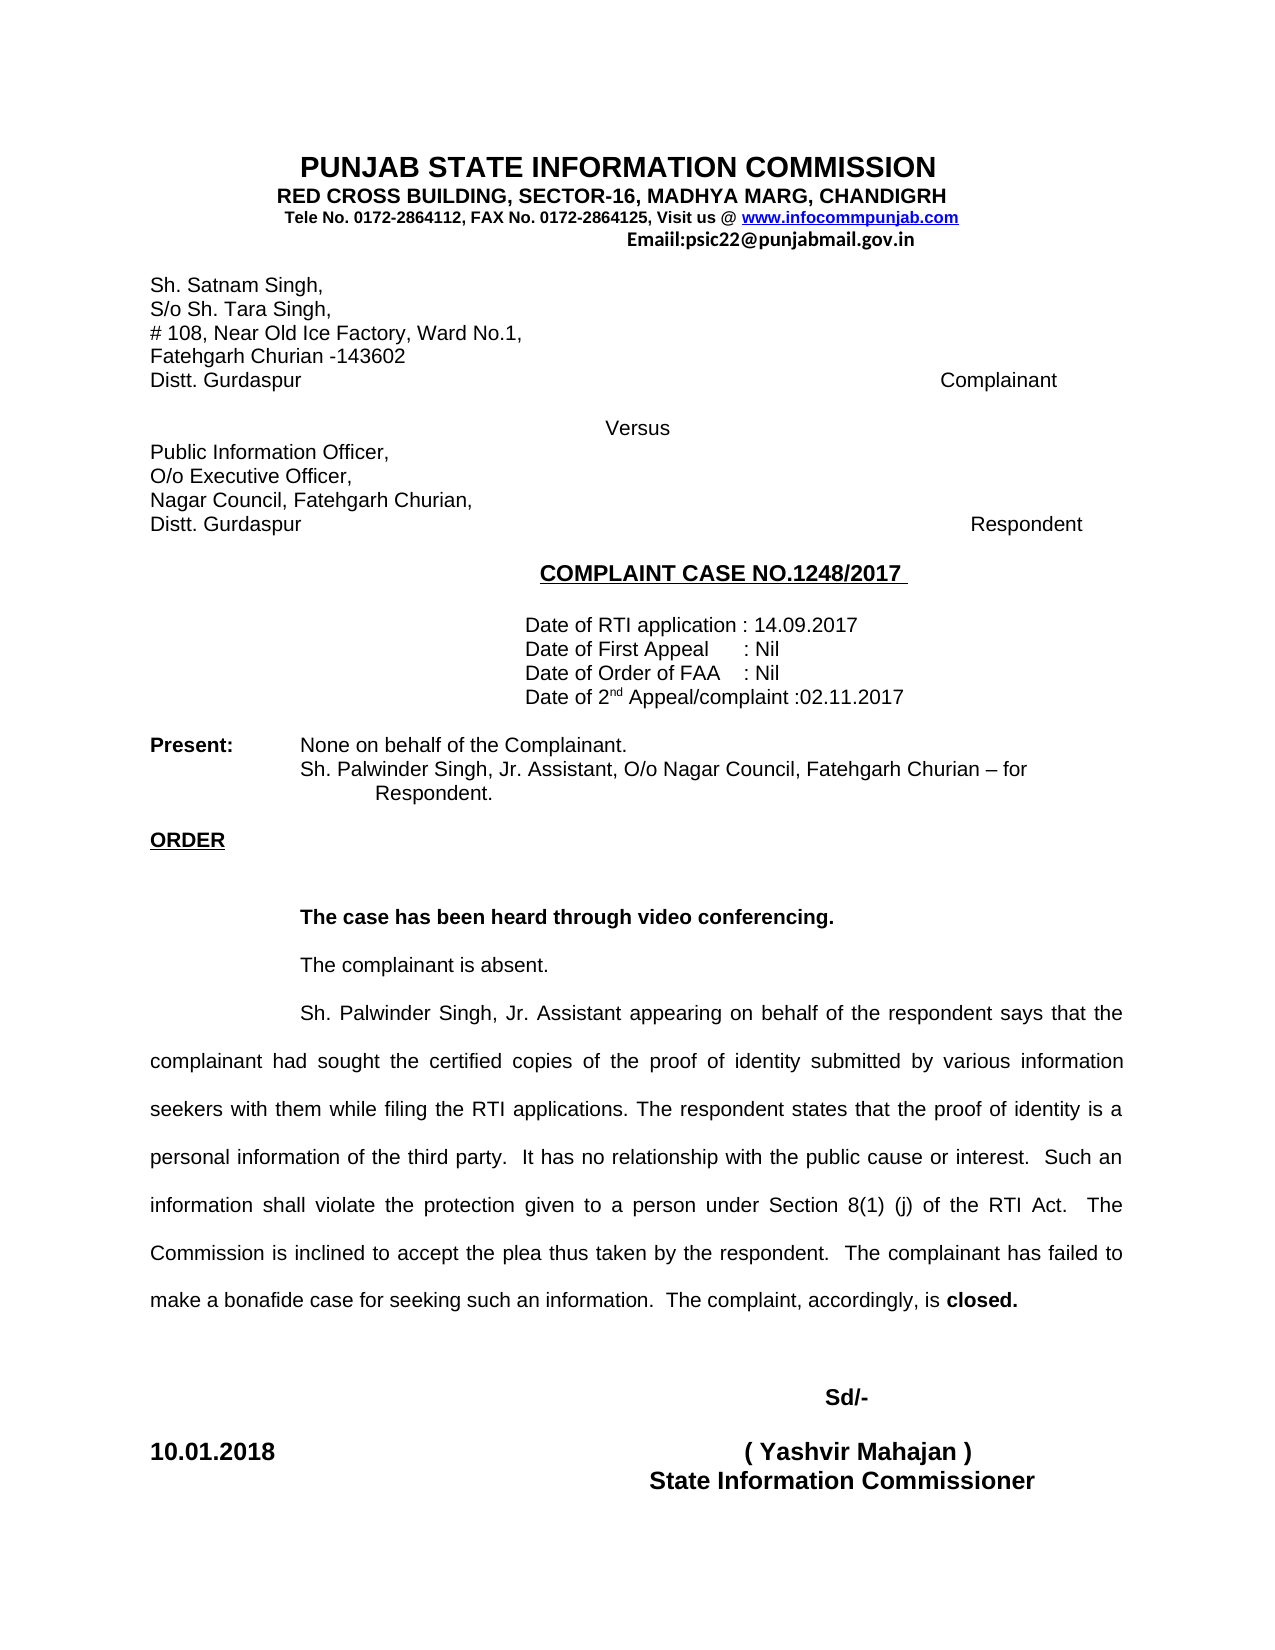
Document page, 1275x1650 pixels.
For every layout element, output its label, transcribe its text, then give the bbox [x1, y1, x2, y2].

text # 108, Near Old Ice Factory, Ward No.1, [150, 320, 1125, 344]
text Versus [150, 416, 1125, 440]
text Date of RTI application : 14.09.2017 [450, 613, 1125, 637]
text Distt. Gurdaspur Respondent [150, 512, 1125, 536]
text Sh. Palwinder Singh, Jr. Assistant, O/o Nagar Council, Fatehgarh Churian – for Respondent. [150, 756, 1125, 804]
text RED CROSS BUILDING, SECTOR-16, MADHYA MARG, CHANDIGRH [150, 183, 1125, 207]
text The complainant is absent. [150, 953, 1125, 977]
text S/o Sh. Tara Singh, [150, 296, 1125, 320]
text Public Information Officer, [150, 440, 1125, 464]
text Fatehgarh Churian -143602 [150, 344, 1125, 368]
text Sh. Satnam Singh, [150, 272, 1125, 296]
text Date of 2nd Appeal/complaint :02.11.2017 [450, 684, 1125, 708]
text ORDER [150, 828, 1125, 852]
text O/o Executive Officer, [150, 464, 1125, 488]
text Present: None on behalf of the Complainant. [150, 732, 1125, 756]
text Distt. Gurdaspur Complainant [150, 368, 1125, 392]
text PUNJAB STATE INFORMATION COMMISSION [150, 150, 1125, 183]
text Sd/- [150, 1384, 1125, 1411]
text The case has been heard through video conferencing. [150, 905, 1125, 929]
text State Information Commissioner [150, 1466, 1125, 1494]
text Emaiil:psic22@punjabmail.gov.in [150, 227, 1125, 252]
text Sh. Palwinder Singh, Jr. Assistant appearing on behalf of the respondent says that the complainant had sought the certified copies of the proof of identity submitted by various information seekers with them while filing the RTI applications. The respondent states that the proof of identity is a personal information of the third party. It has no relationship with the public cause or interest. Such an information shall violate the protection given to a person under Section 8(1) (j) of the RTI Act. The Commission is inclined to accept the plea thus taken by the respondent. The complainant has failed to make a bonafide case for seeking such an information. The complaint, accordingly, is closed. [150, 1001, 1125, 1312]
text Nagar Council, Fatehgarh Churian, [150, 488, 1125, 512]
text Tele No. 0172-2864112, FAX No. 0172-2864125, Visit us @ www.infocommpunjab.com [150, 207, 1125, 227]
text Date of Order of FAA : Nil [450, 661, 1125, 684]
text Date of First Appeal : Nil [450, 637, 1125, 661]
text COMPLAINT CASE NO.1248/2017 [150, 560, 1125, 586]
text 10.01.2018 ( Yashvir Mahajan ) [150, 1437, 1125, 1466]
